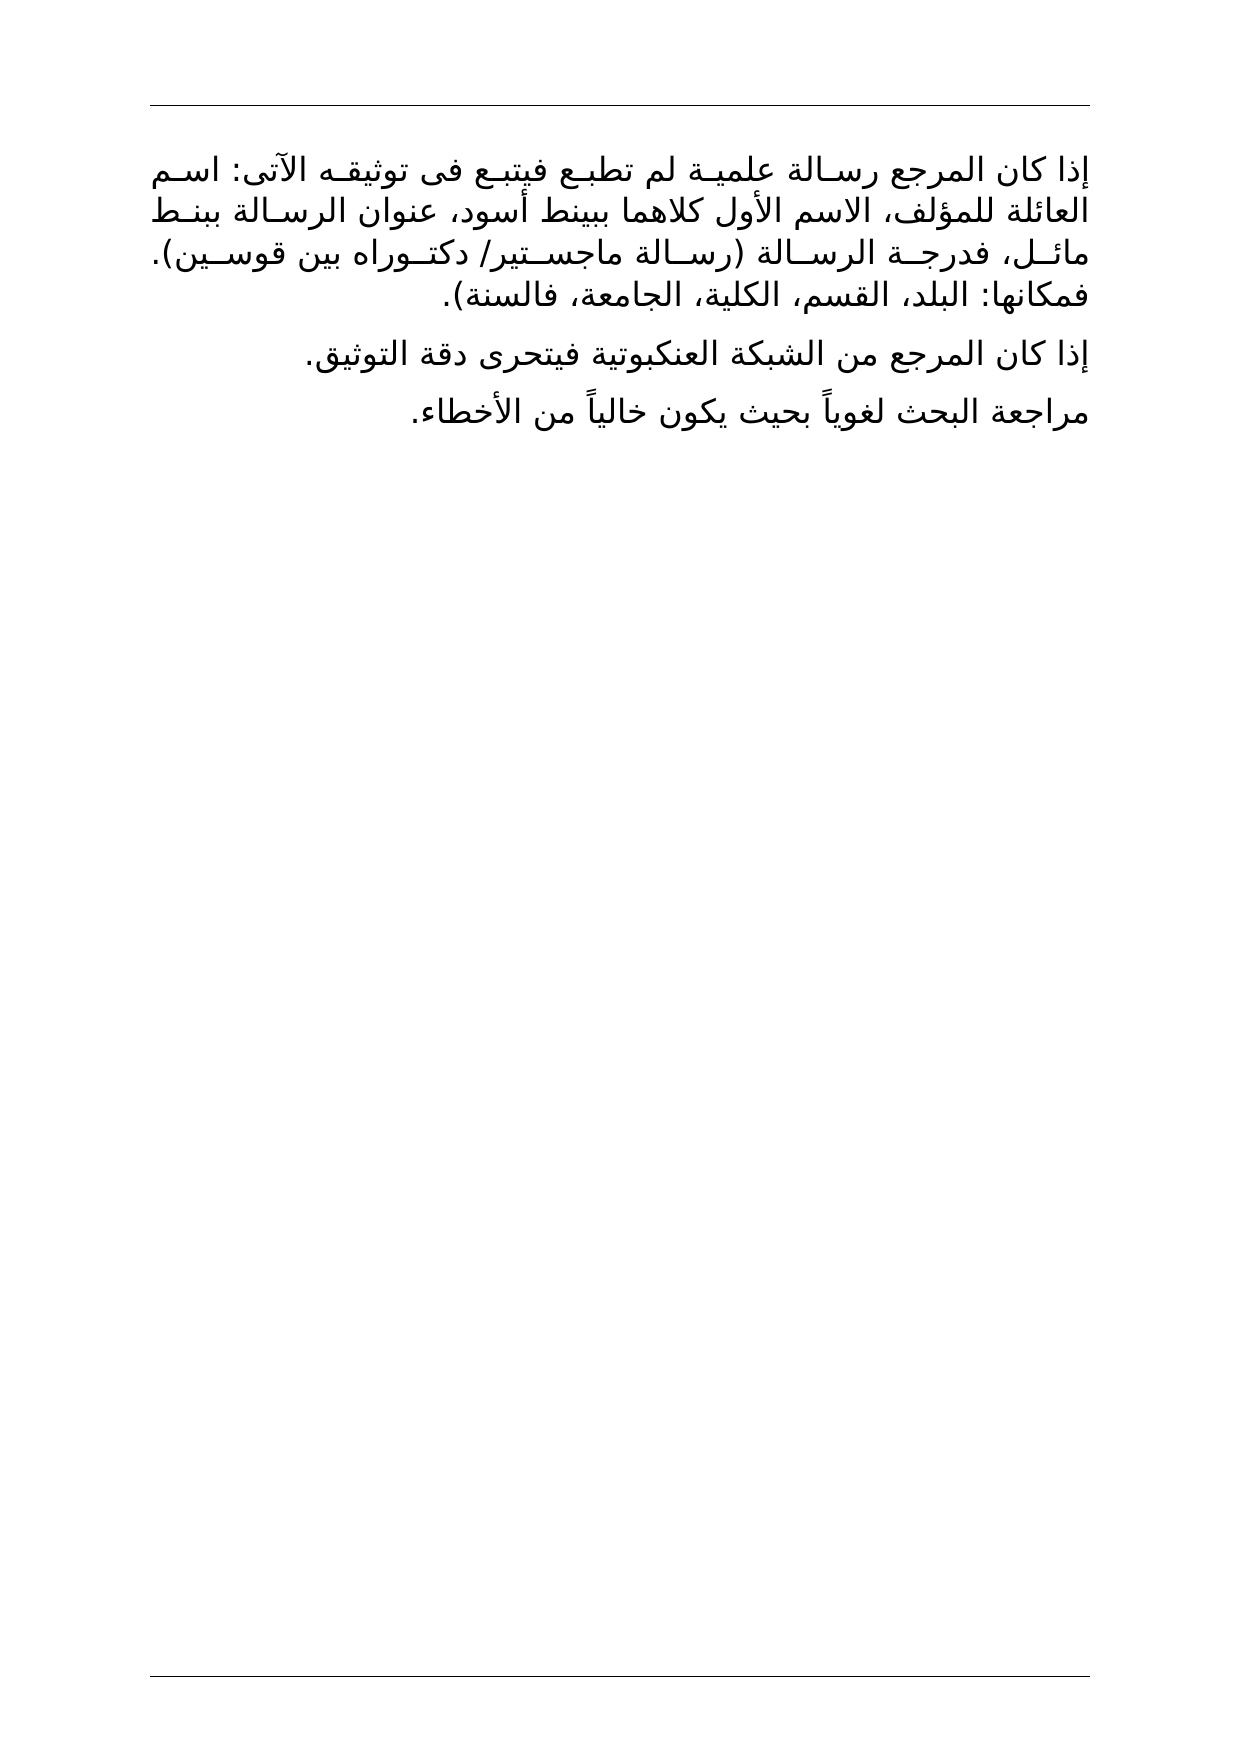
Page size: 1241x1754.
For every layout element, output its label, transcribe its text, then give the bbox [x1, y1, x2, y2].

text إذا كان المرجع من الشبكة العنكبوتية فيتحرى دقة التوثيق. [150, 334, 1090, 373]
text إذا كان المرجع رسالة علمية لم تطبع فيتبع فى توثيقه الآتى: اسم العائلة للمؤلف، الاسم الأول كلاهما ببينط أسود، عنوان الرسالة ببنط مائل، فدرجة الرسالة (رسالة ماجستير/ دكتوراه بين قوسين). فمكانها: البلد، القسم، الكلية، الجامعة، فالسنة). [150, 150, 1090, 314]
text مراجعة البحث لغوياً بحيث يكون خالياً من الأخطاء. [150, 393, 1090, 432]
